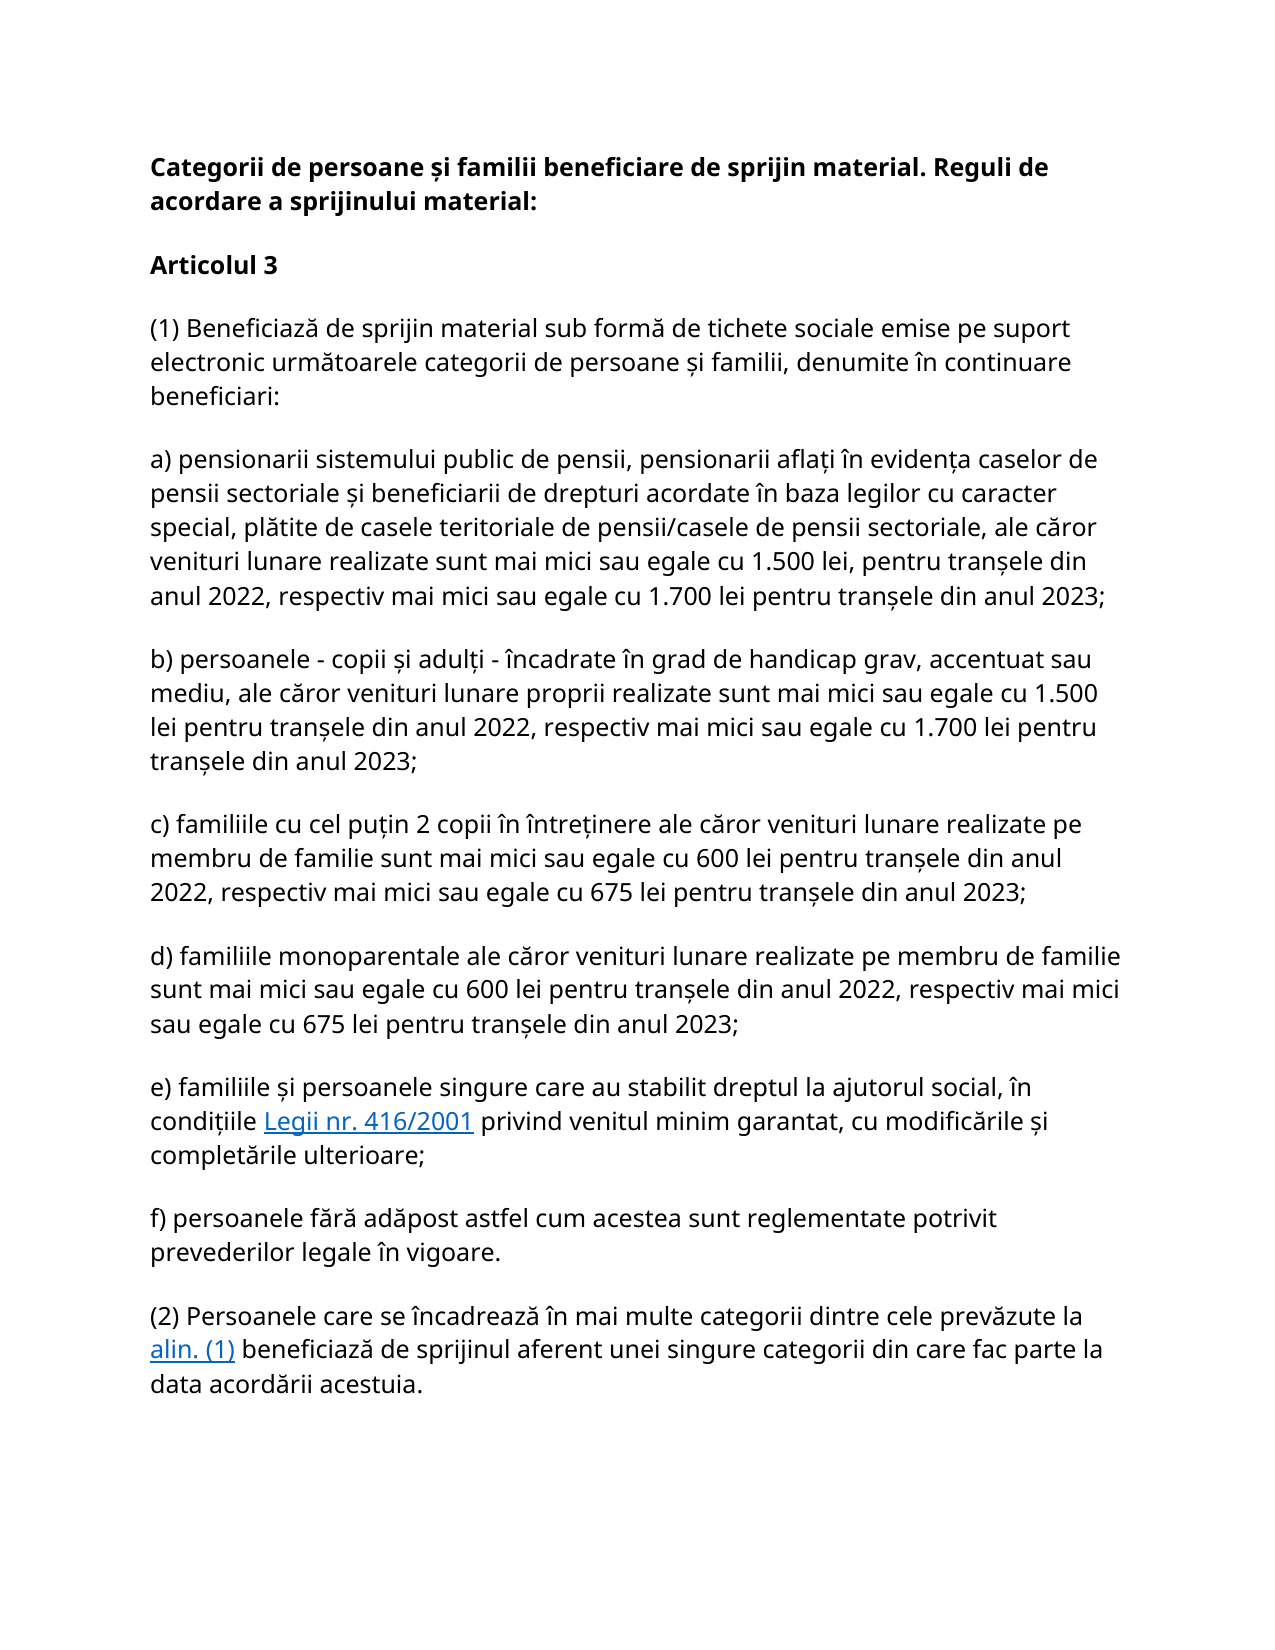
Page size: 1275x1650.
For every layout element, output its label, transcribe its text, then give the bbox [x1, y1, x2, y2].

text (1) Beneficiază de sprijin material sub formă de tichete sociale emise pe suport electronic următoarele categorii de persoane şi familii, denumite în continuare beneficiari: [150, 311, 1125, 413]
text f) persoanele fără adăpost astfel cum acestea sunt reglementate potrivit prevederilor legale în vigoare. [150, 1201, 1125, 1269]
text Articolul 3 [150, 247, 1125, 281]
text Categorii de persoane şi familii beneficiare de sprijin material. Reguli de acordare a sprijinului material: [150, 150, 1125, 218]
text d) familiile monoparentale ale căror venituri lunare realizate pe membru de familie sunt mai mici sau egale cu 600 lei pentru tranşele din anul 2022, respectiv mai mici sau egale cu 675 lei pentru tranşele din anul 2023; [150, 938, 1125, 1040]
text c) familiile cu cel puţin 2 copii în întreţinere ale căror venituri lunare realizate pe membru de familie sunt mai mici sau egale cu 600 lei pentru tranşele din anul 2022, respectiv mai mici sau egale cu 675 lei pentru tranşele din anul 2023; [150, 807, 1125, 909]
text e) familiile şi persoanele singure care au stabilit dreptul la ajutorul social, în condiţiile Legii nr. 416/2001 privind venitul minim garantat, cu modificările şi completările ulterioare; [150, 1069, 1125, 1172]
text b) persoanele - copii şi adulţi - încadrate în grad de handicap grav, accentuat sau mediu, ale căror venituri lunare proprii realizate sunt mai mici sau egale cu 1.500 lei pentru tranşele din anul 2022, respectiv mai mici sau egale cu 1.700 lei pentru tranşele din anul 2023; [150, 641, 1125, 778]
text (2) Persoanele care se încadrează în mai multe categorii dintre cele prevăzute la alin. (1) beneficiază de sprijinul aferent unei singure categorii din care fac parte la data acordării acestuia. [150, 1298, 1125, 1400]
text a) pensionarii sistemului public de pensii, pensionarii aflaţi în evidenţa caselor de pensii sectoriale şi beneficiarii de drepturi acordate în baza legilor cu caracter special, plătite de casele teritoriale de pensii/casele de pensii sectoriale, ale căror venituri lunare realizate sunt mai mici sau egale cu 1.500 lei, pentru tranşele din anul 2022, respectiv mai mici sau egale cu 1.700 lei pentru tranşele din anul 2023; [150, 442, 1125, 612]
